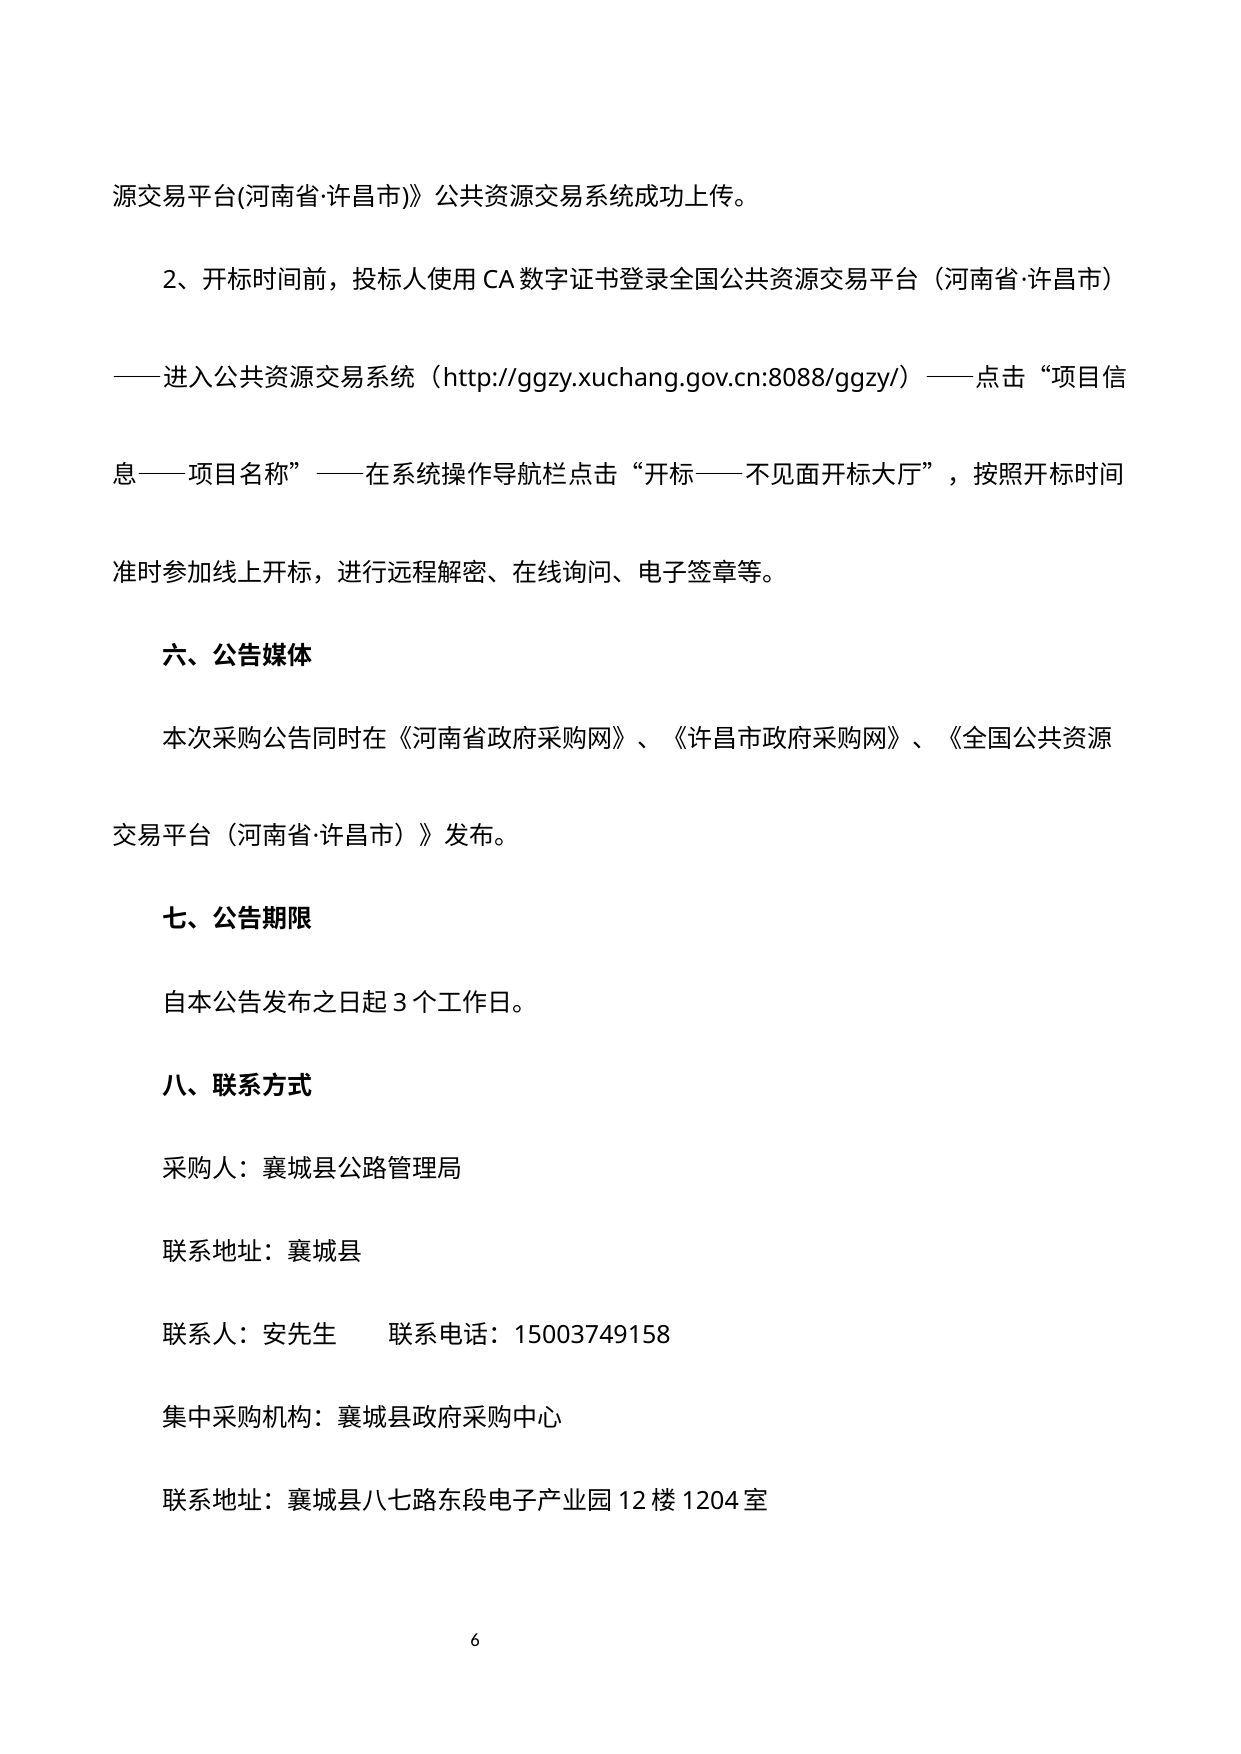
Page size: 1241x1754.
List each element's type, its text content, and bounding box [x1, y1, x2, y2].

text 2、开标时间前，投标人使用CA数字证书登录全国公共资源交易平台（河南省·许昌市）——进入公共资源交易系统（http://ggzy.xuchang.gov.cn:8088/ggzy/）——点击“项目信息——项目名称”——在系统操作导航栏点击“开标——不见面开标大厅”，按照开标时间准时参加线上开标，进行远程解密、在线询问、电子签章等。 [112, 245, 1128, 603]
text 集中采购机构：襄城县政府采购中心 [112, 1383, 1128, 1448]
text 联系地址：襄城县八七路东段电子产业园12楼1204室 [112, 1466, 1128, 1531]
text 联系地址：襄城县 [112, 1217, 1128, 1282]
text 七、公告期限 [112, 884, 1128, 949]
text 八、联系方式 [112, 1051, 1128, 1116]
text 本次采购公告同时在《河南省政府采购网》、《许昌市政府采购网》、《全国公共资源交易平台（河南省·许昌市）》发布。 [112, 704, 1128, 866]
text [112, 162, 1128, 227]
text 自本公告发布之日起3个工作日。 [112, 968, 1128, 1033]
text 六、公告媒体 [112, 621, 1128, 686]
text 采购人：襄城县公路管理局 [112, 1134, 1128, 1199]
text 联系人：安先生 联系电话：15003749158 [112, 1300, 1128, 1365]
